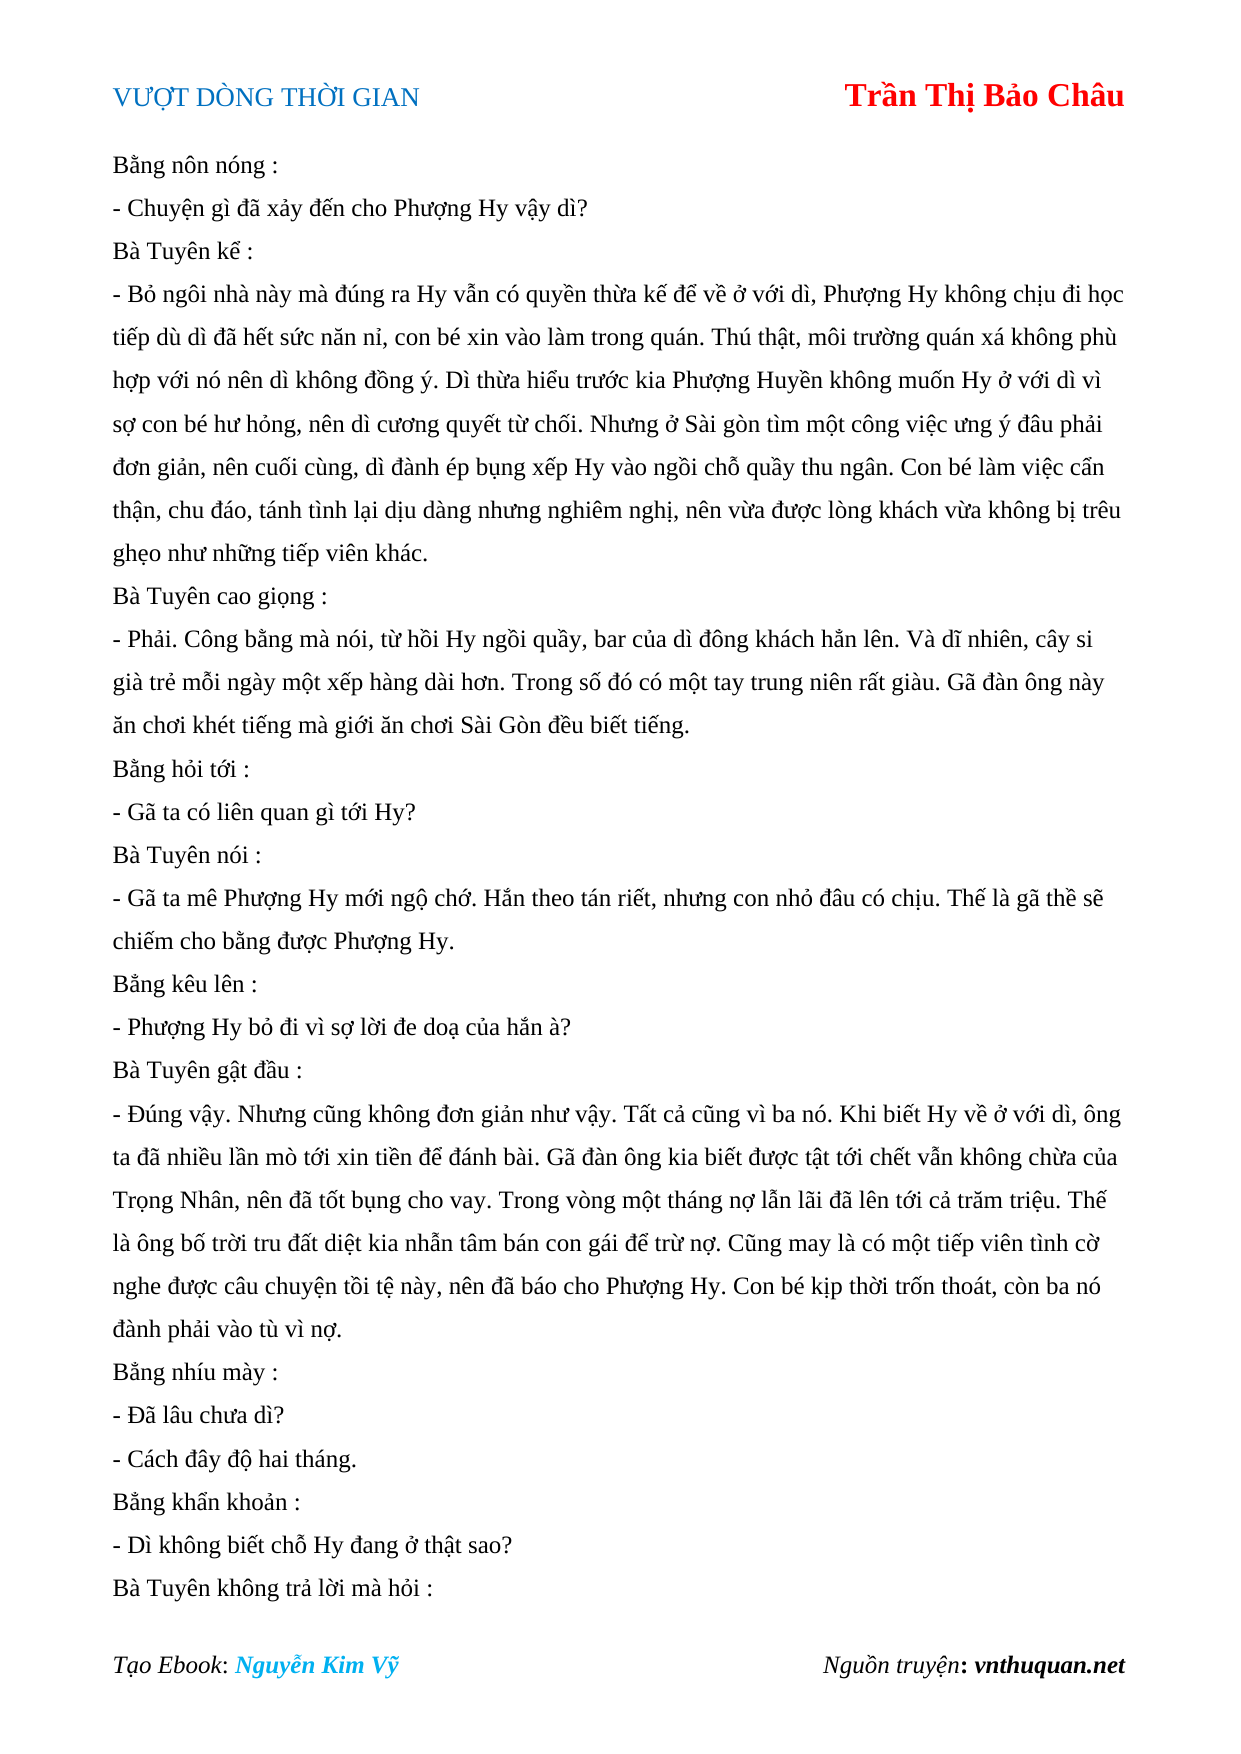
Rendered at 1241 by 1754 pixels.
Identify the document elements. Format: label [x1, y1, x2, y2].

text [112, 150, 1128, 1602]
